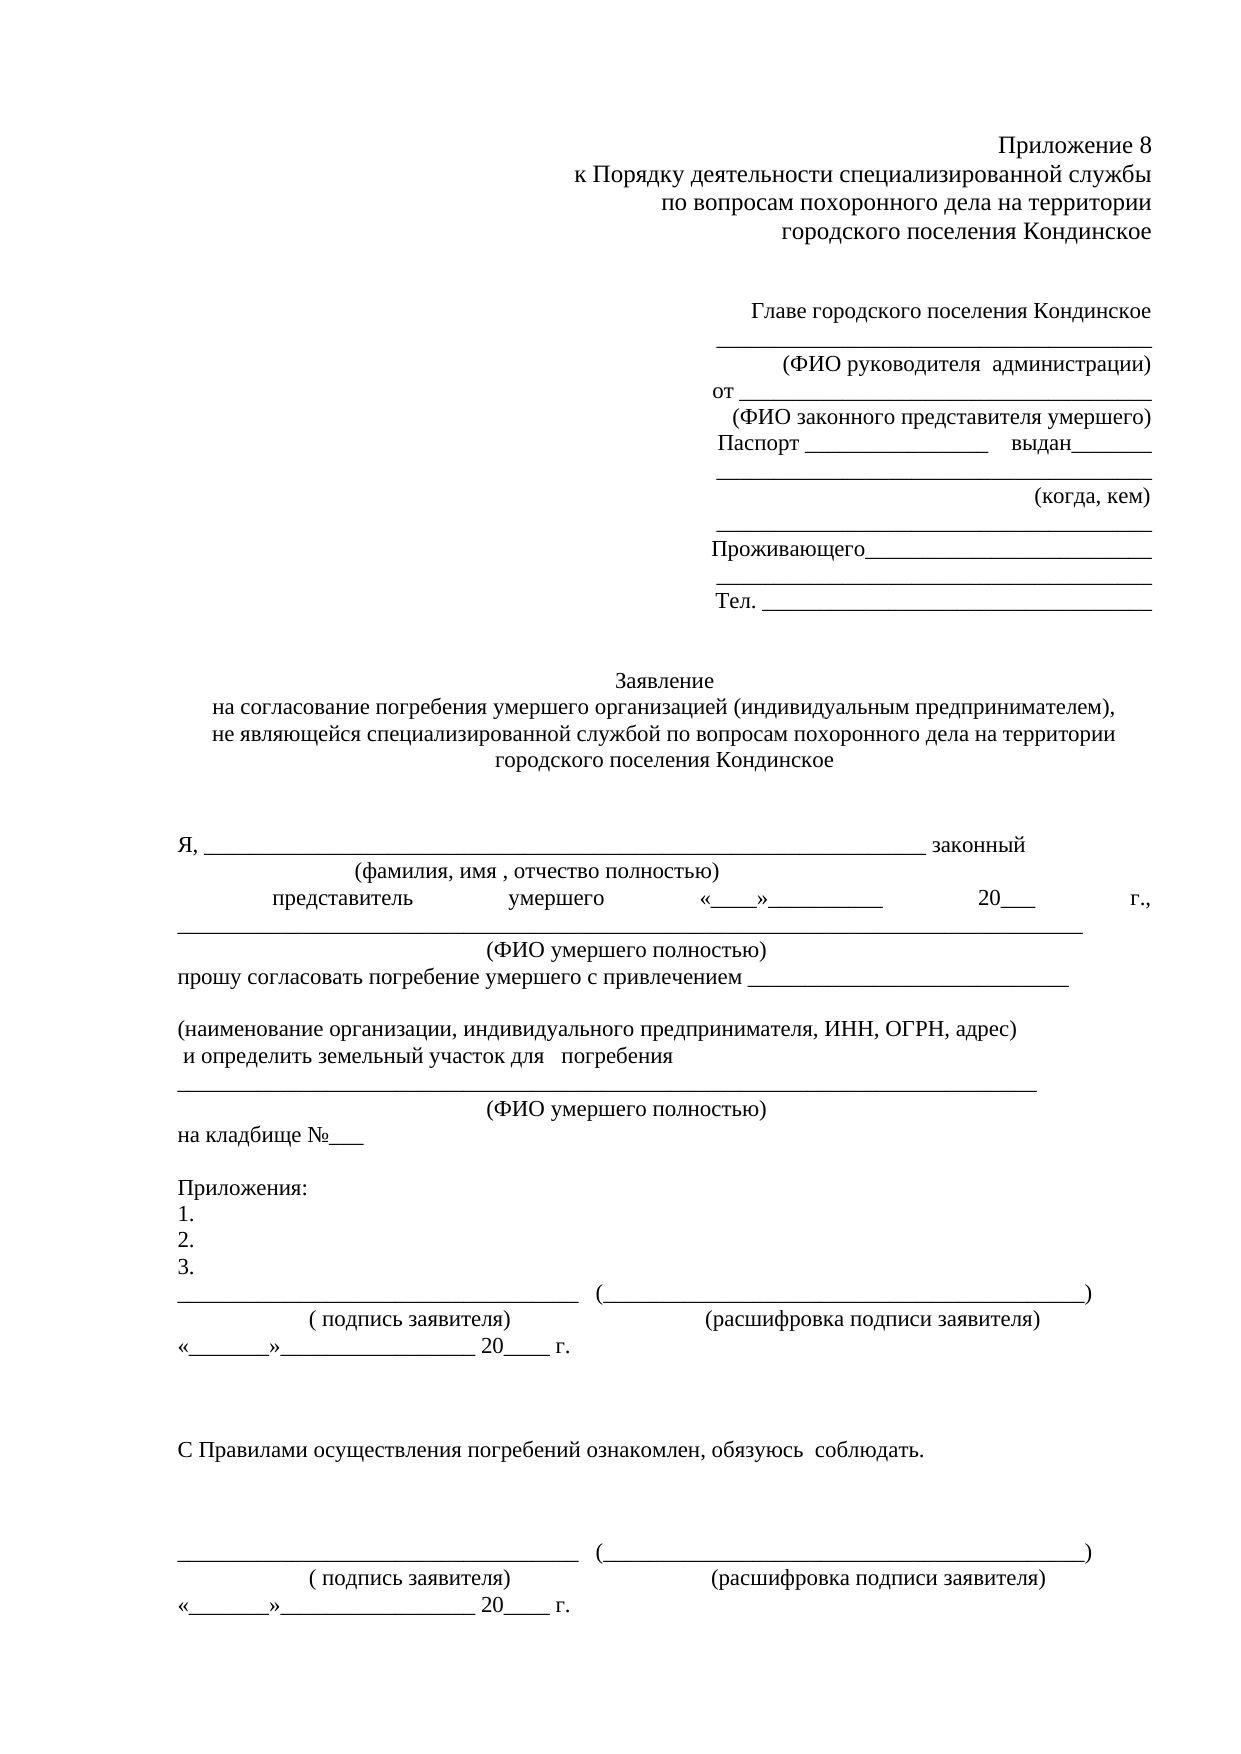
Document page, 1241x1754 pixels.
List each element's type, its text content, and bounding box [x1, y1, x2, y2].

text (фамилия, имя , отчество полностью) [177, 857, 1152, 884]
text ( подпись заявителя) (расшифровка подписи заявителя) [177, 1305, 1152, 1332]
text Проживающего_________________________ [177, 535, 1152, 561]
text Заявление [177, 667, 1152, 693]
text (ФИО руководителя администрации) [177, 350, 1152, 377]
text городского поселения Кондинское [177, 216, 1152, 245]
text (когда, кем) [177, 482, 1152, 508]
text от ____________________________________ [177, 377, 1152, 403]
text Приложение 8 [177, 130, 1152, 159]
text не являющейся специализированной службой по вопросам похоронного дела на территории городского поселения Кондинское [177, 719, 1152, 772]
text Тел. __________________________________ [177, 587, 1152, 614]
text (ФИО умершего полностью) [177, 936, 1152, 963]
text представитель умершего «____»__________ 20___ г., _______________________________________________________________________________ [177, 884, 1152, 936]
text Приложения: [177, 1174, 1152, 1200]
text ______________________________________ [177, 456, 1152, 482]
text прошу согласовать погребение умершего с привлечением ____________________________ [177, 963, 1152, 989]
text к Порядку деятельности специализированной службы [177, 159, 1152, 187]
text ___________________________________ (__________________________________________) [177, 1279, 1152, 1305]
text «_______»_________________ 20____ г. [177, 1591, 1152, 1617]
text ______________________________________ [177, 508, 1152, 535]
text 3. [177, 1253, 1152, 1279]
text по вопросам похоронного дела на территории [177, 187, 1152, 216]
text Главе городского поселения Кондинское [177, 298, 1152, 324]
text Паспорт ________________ выдан_______ [177, 429, 1152, 456]
text (наименование организации, индивидуального предпринимателя, ИНН, ОГРН, адрес) [177, 1016, 1152, 1042]
text на согласование погребения умершего организацией (индивидуальным предпринимателем), [177, 693, 1152, 719]
text Я, _______________________________________________________________ законный [177, 831, 1152, 857]
text «_______»_________________ 20____ г. [177, 1332, 1152, 1358]
text и определить земельный участок для погребения [177, 1042, 1152, 1068]
text 2. [177, 1226, 1152, 1253]
text ___________________________________ (__________________________________________) [177, 1538, 1152, 1564]
text (ФИО умершего полностью) [177, 1094, 1152, 1121]
text ______________________________________ [177, 561, 1152, 587]
text С Правилами осуществления погребений ознакомлен, обязуюсь соблюдать. [177, 1436, 1152, 1462]
text (ФИО законного представителя умершего) [177, 403, 1152, 429]
text на кладбище №___ [177, 1121, 1152, 1147]
text 1. [177, 1200, 1152, 1226]
text ( подпись заявителя) (расшифровка подписи заявителя) [177, 1564, 1152, 1591]
text ___________________________________________________________________________ [177, 1068, 1152, 1094]
text ______________________________________ [177, 324, 1152, 350]
